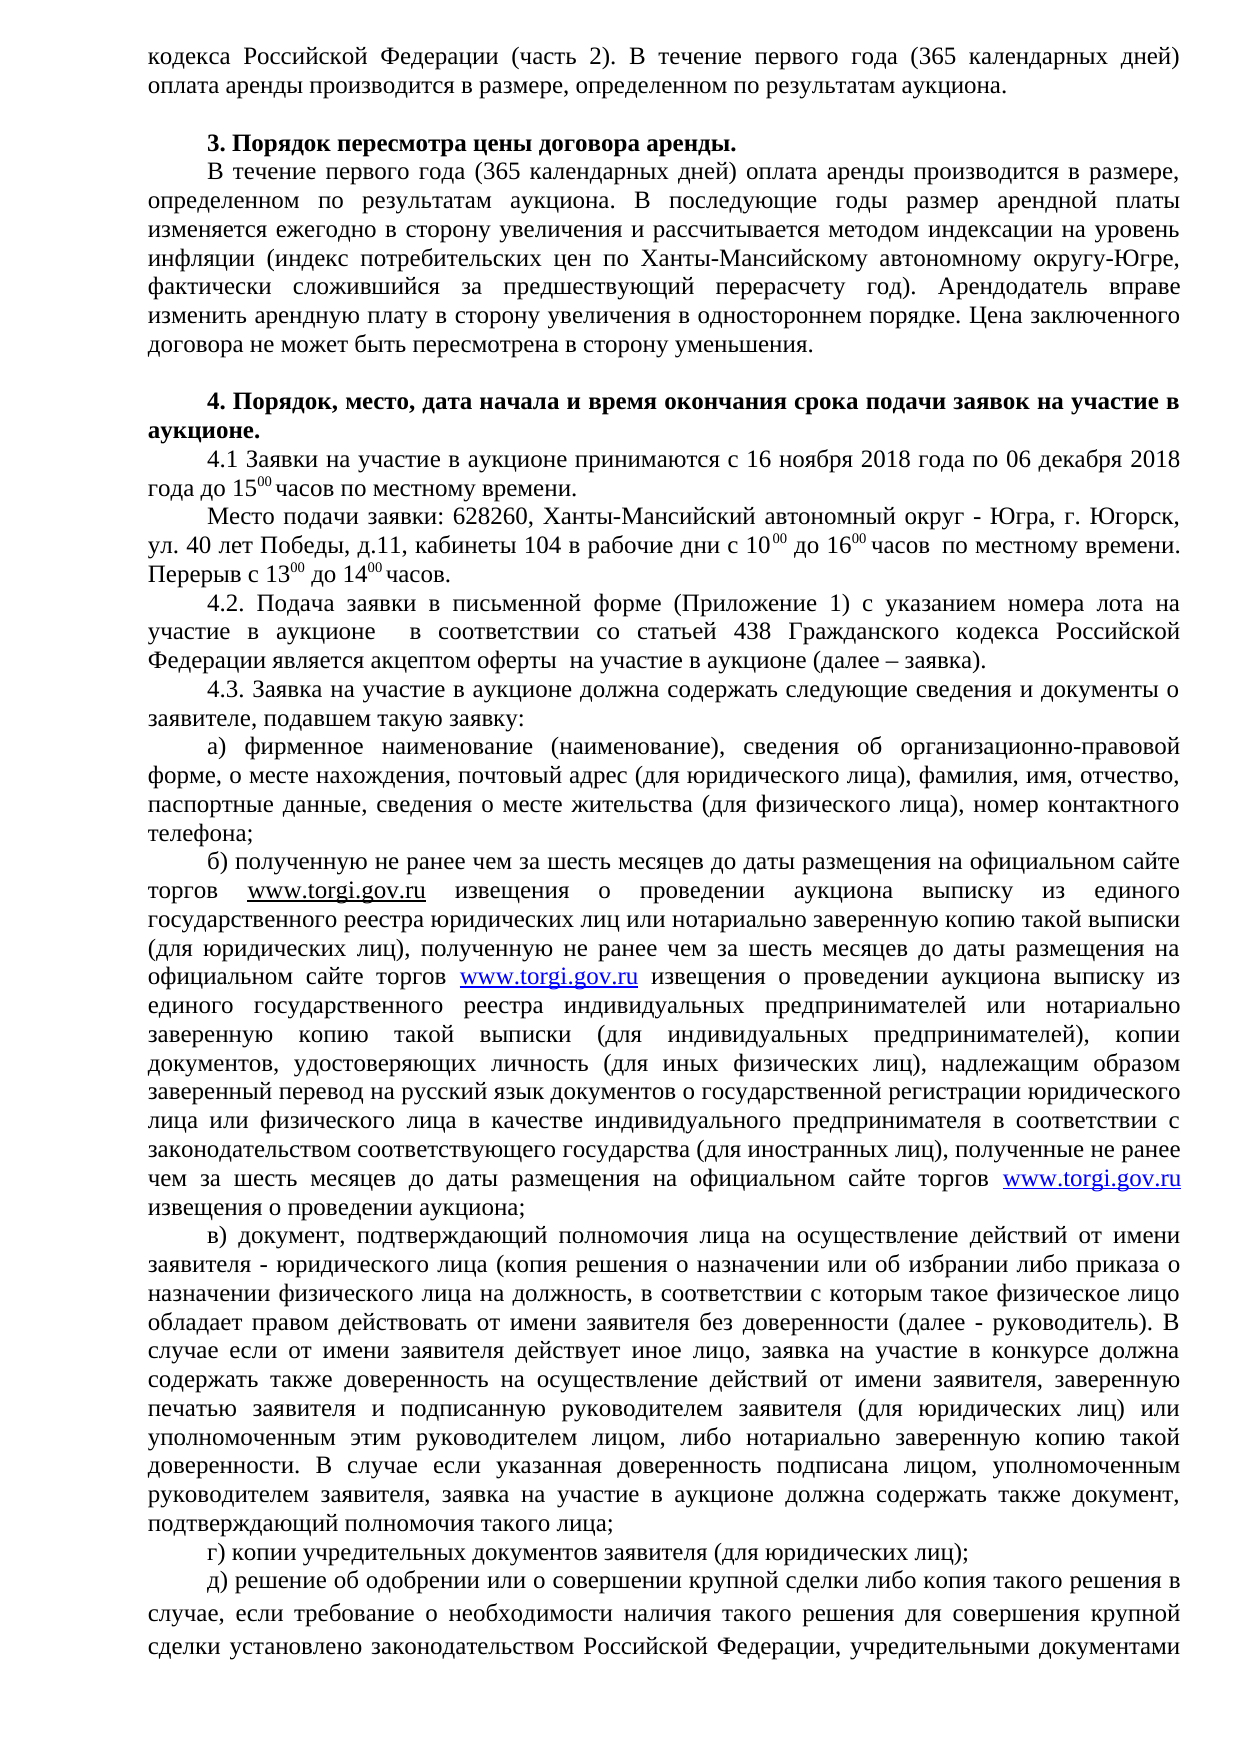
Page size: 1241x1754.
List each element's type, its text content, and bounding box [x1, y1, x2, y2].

text в) документ, подтверждающий полномочия лица на осуществление действий от имени заявителя - юридического лица (копия решения о назначении или об избрании либо приказа о назначении физического лица на должность, в соответствии с которым такое физическое лицо обладает правом действовать от имени заявителя без доверенности (далее - руководитель). В случае если от имени заявителя действует иное лицо, заявка на участие в конкурсе должна содержать также доверенность на осуществление действий от имени заявителя, заверенную печатью заявителя и подписанную руководителем заявителя (для юридических лиц) или уполномоченным этим руководителем лицом, либо нотариально заверенную копию такой доверенности. В случае если указанная доверенность подписана лицом, уполномоченным руководителем заявителя, заявка на участие в аукционе должна содержать также документ, подтверждающий полномочия такого лица; [148, 1220, 1181, 1537]
text 4.1 Заявки на участие в аукционе принимаются с 16 ноября 2018 года по 06 декабря 2018 года до 1500 часов по местному времени. [148, 444, 1181, 501]
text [148, 1565, 1181, 1660]
text г) копии учредительных документов заявителя (для юридических лиц); [148, 1537, 1181, 1565]
text В течение первого года (365 календарных дней) оплата аренды производится в размере, определенном по результатам аукциона. В последующие годы размер арендной платы изменяется ежегодно в сторону увеличения и рассчитывается методом индексации на уровень инфляции (индекс потребительских цен по Ханты-Мансийскому автономному округу-Югре, фактически сложившийся за предшествующий перерасчету год). Арендодатель вправе изменить арендную плату в сторону увеличения в одностороннем порядке. Цена заключенного договора не может быть пересмотрена в сторону уменьшения. [148, 156, 1181, 358]
text а) фирменное наименование (наименование), сведения об организационно-правовой форме, о месте нахождения, почтовый адрес (для юридического лица), фамилия, имя, отчество, паспортные данные, сведения о месте жительства (для физического лица), номер контактного телефона; [148, 731, 1181, 846]
text 4.3. Заявка на участие в аукционе должна содержать следующие сведения и документы о заявителе, подавшем такую заявку: [148, 674, 1181, 731]
text Место подачи заявки: 628260, Ханты-Мансийский автономный округ - Югра, г. Югорск, ул. 40 лет Победы, д.11, кабинеты 104 в рабочие дни с 1000 до 1600 часов по местному времени. Перерыв с 1300 до 1400 часов. [148, 501, 1181, 588]
text 4. Порядок, место, дата начала и время окончания срока подачи заявок на участие в аукционе. [148, 386, 1181, 444]
text 3. Порядок пересмотра цены договора аренды. [148, 128, 1181, 156]
text б) полученную не ранее чем за шесть месяцев до даты размещения на официальном сайте торгов www.torgi.gov.ru извещения о проведении аукциона выписку из единого государственного реестра юридических лиц или нотариально заверенную копию такой выписки (для юридических лиц), полученную не ранее чем за шесть месяцев до даты размещения на официальном сайте торгов www.torgi.gov.ru извещения о проведении аукциона выписку из единого государственного реестра индивидуальных предпринимателей или нотариально заверенную копию такой выписки (для индивидуальных предпринимателей), копии документов, удостоверяющих личность (для иных физических лиц), надлежащим образом заверенный перевод на русский язык документов о государственной регистрации юридического лица или физического лица в качестве индивидуального предпринимателя в соответствии с законодательством соответствующего государства (для иностранных лиц), полученные не ранее чем за шесть месяцев до даты размещения на официальном сайте торгов www.torgi.gov.ru извещения о проведении аукциона; [148, 846, 1181, 1220]
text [148, 41, 1181, 99]
text 4.2. Подача заявки в письменной форме (Приложение 1) с указанием номера лота на участие в аукционе в соответствии со статьей 438 Гражданского кодекса Российской Федерации является акцептом оферты на участие в аукционе (далее – заявка). [148, 588, 1181, 674]
